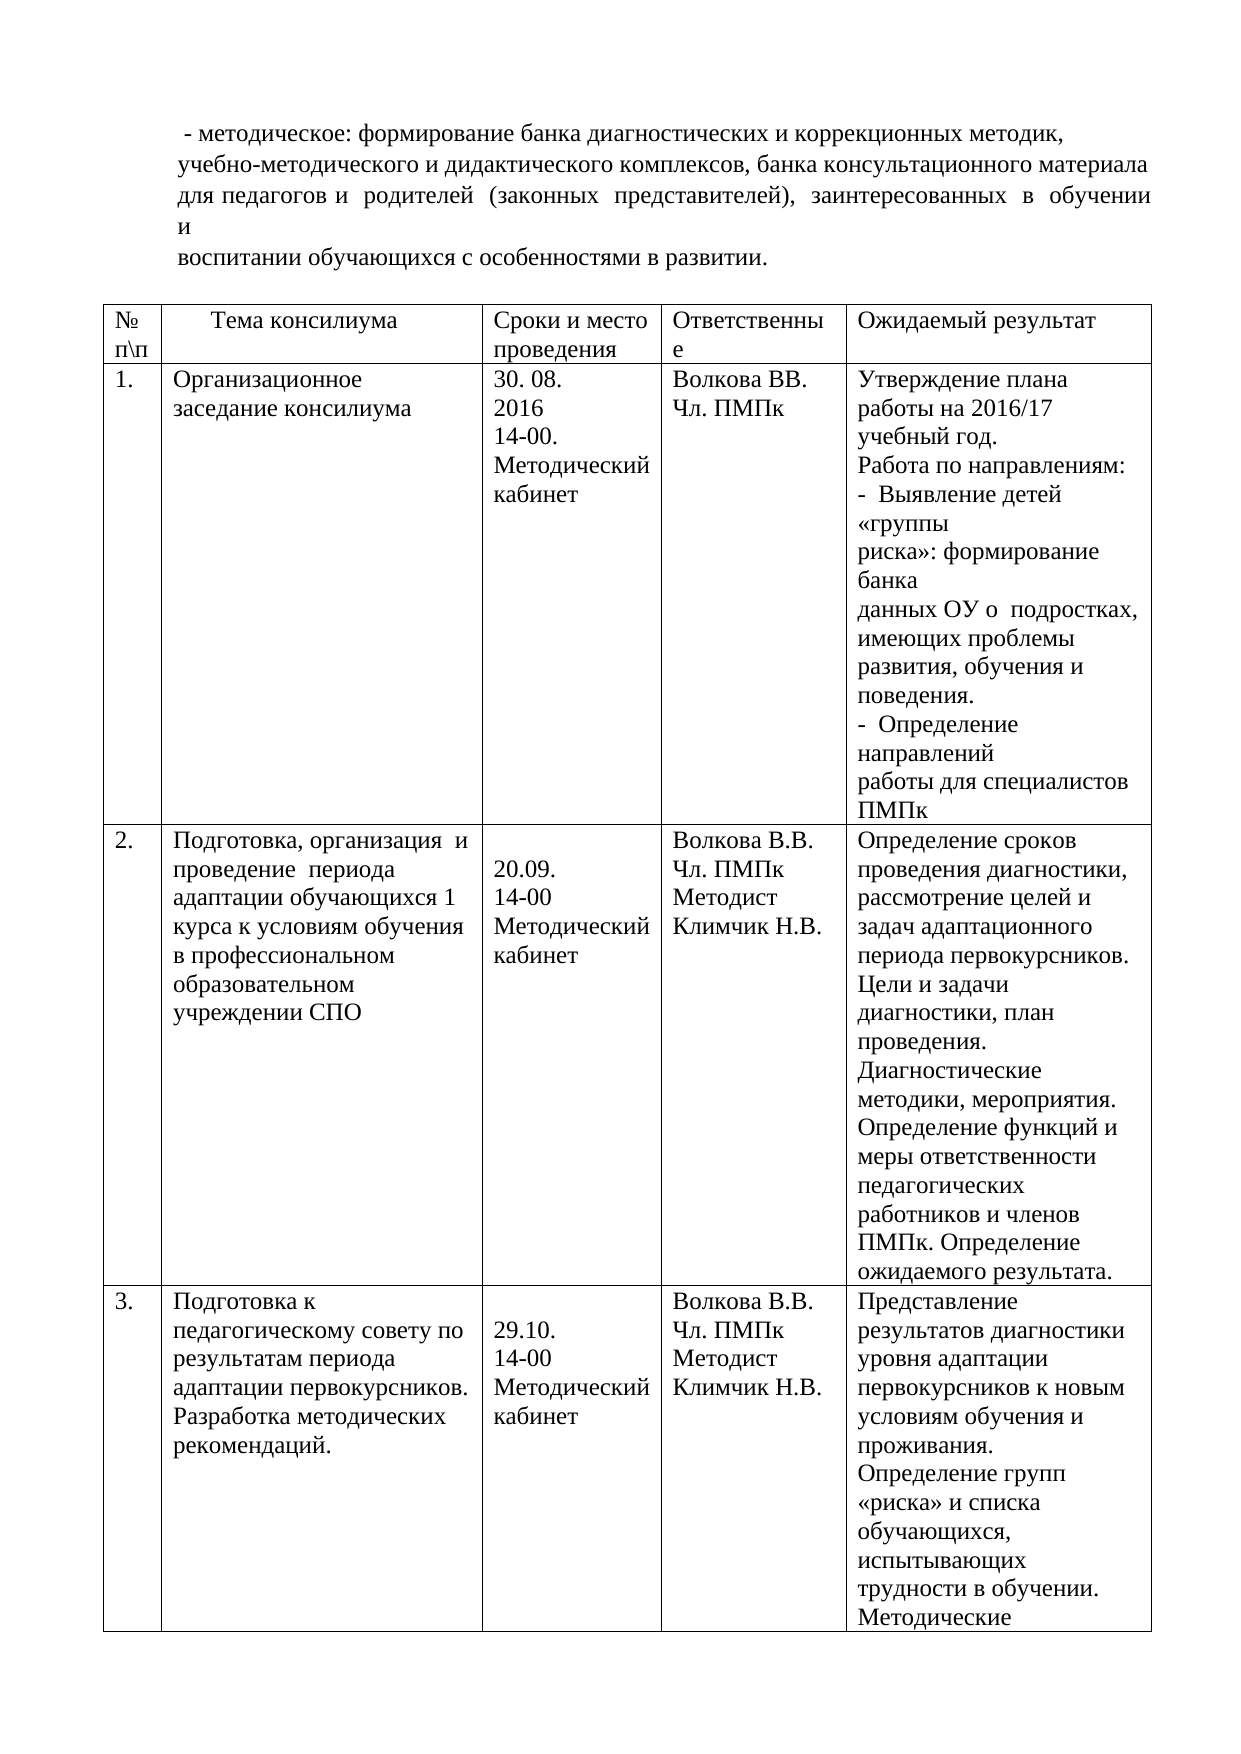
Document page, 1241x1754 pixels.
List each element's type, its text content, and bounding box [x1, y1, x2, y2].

table_cell 3. [104, 1286, 161, 1631]
text для педагогов и родителей (законных представителей), заинтересованных в обучении и [177, 180, 1152, 240]
table_cell Подготовка, организация и проведение периода адаптации обучающихся 1 курса к условиям обучения в профессиональном образовательном учреждении СПО [162, 825, 482, 1285]
table_cell Определение сроков проведения диагностики, рассмотрение целей и задач адаптационного периода первокурсников. Цели и задачи диагностики, план проведения. Диагностические методики, мероприятия. Определение функций и меры ответственности педагогических работников и членов ПМПк. Определение ожидаемого результата. [847, 825, 1151, 1285]
table_header № п\п [104, 305, 161, 363]
table_cell 2. [104, 825, 161, 1285]
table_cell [162, 1286, 482, 1631]
table_header Ожидаемый результат [847, 305, 1151, 363]
table_cell Утверждение плана работы на 2016/17 учебный год. Работа по направлениям: - Выявление детей «группы риска»: формирование банка данных ОУ о подростках, имеющих проблемы развития, обучения и поведения. - Определение направлений работы для специалистов ПМПк [847, 364, 1151, 824]
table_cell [483, 1286, 661, 1631]
table_cell Волкова В.В. Чл. ПМПк Методист Климчик Н.В. [662, 825, 846, 1285]
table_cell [847, 1286, 1151, 1631]
table_cell 30. 08. 2016 14-00. Методический кабинет [483, 364, 661, 824]
table_cell 1. [104, 364, 161, 824]
text - методическое: формирование банка диагностических и коррекционных методик, [177, 118, 1152, 147]
text учебно-методического и дидактического комплексов, банка консультационного материала [177, 149, 1152, 178]
text воспитании обучающихся с особенностями в развитии. [177, 242, 1152, 271]
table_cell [662, 1286, 846, 1631]
table_cell Волкова ВВ. Чл. ПМПк [662, 364, 846, 824]
table_header Сроки и место проведения [483, 305, 661, 363]
table_header Тема консилиума [162, 305, 482, 363]
table_cell Организационное заседание консилиума [162, 364, 482, 824]
table_header Ответственные [662, 305, 846, 363]
table_cell 20.09. 14-00 Методический кабинет [483, 825, 661, 1285]
